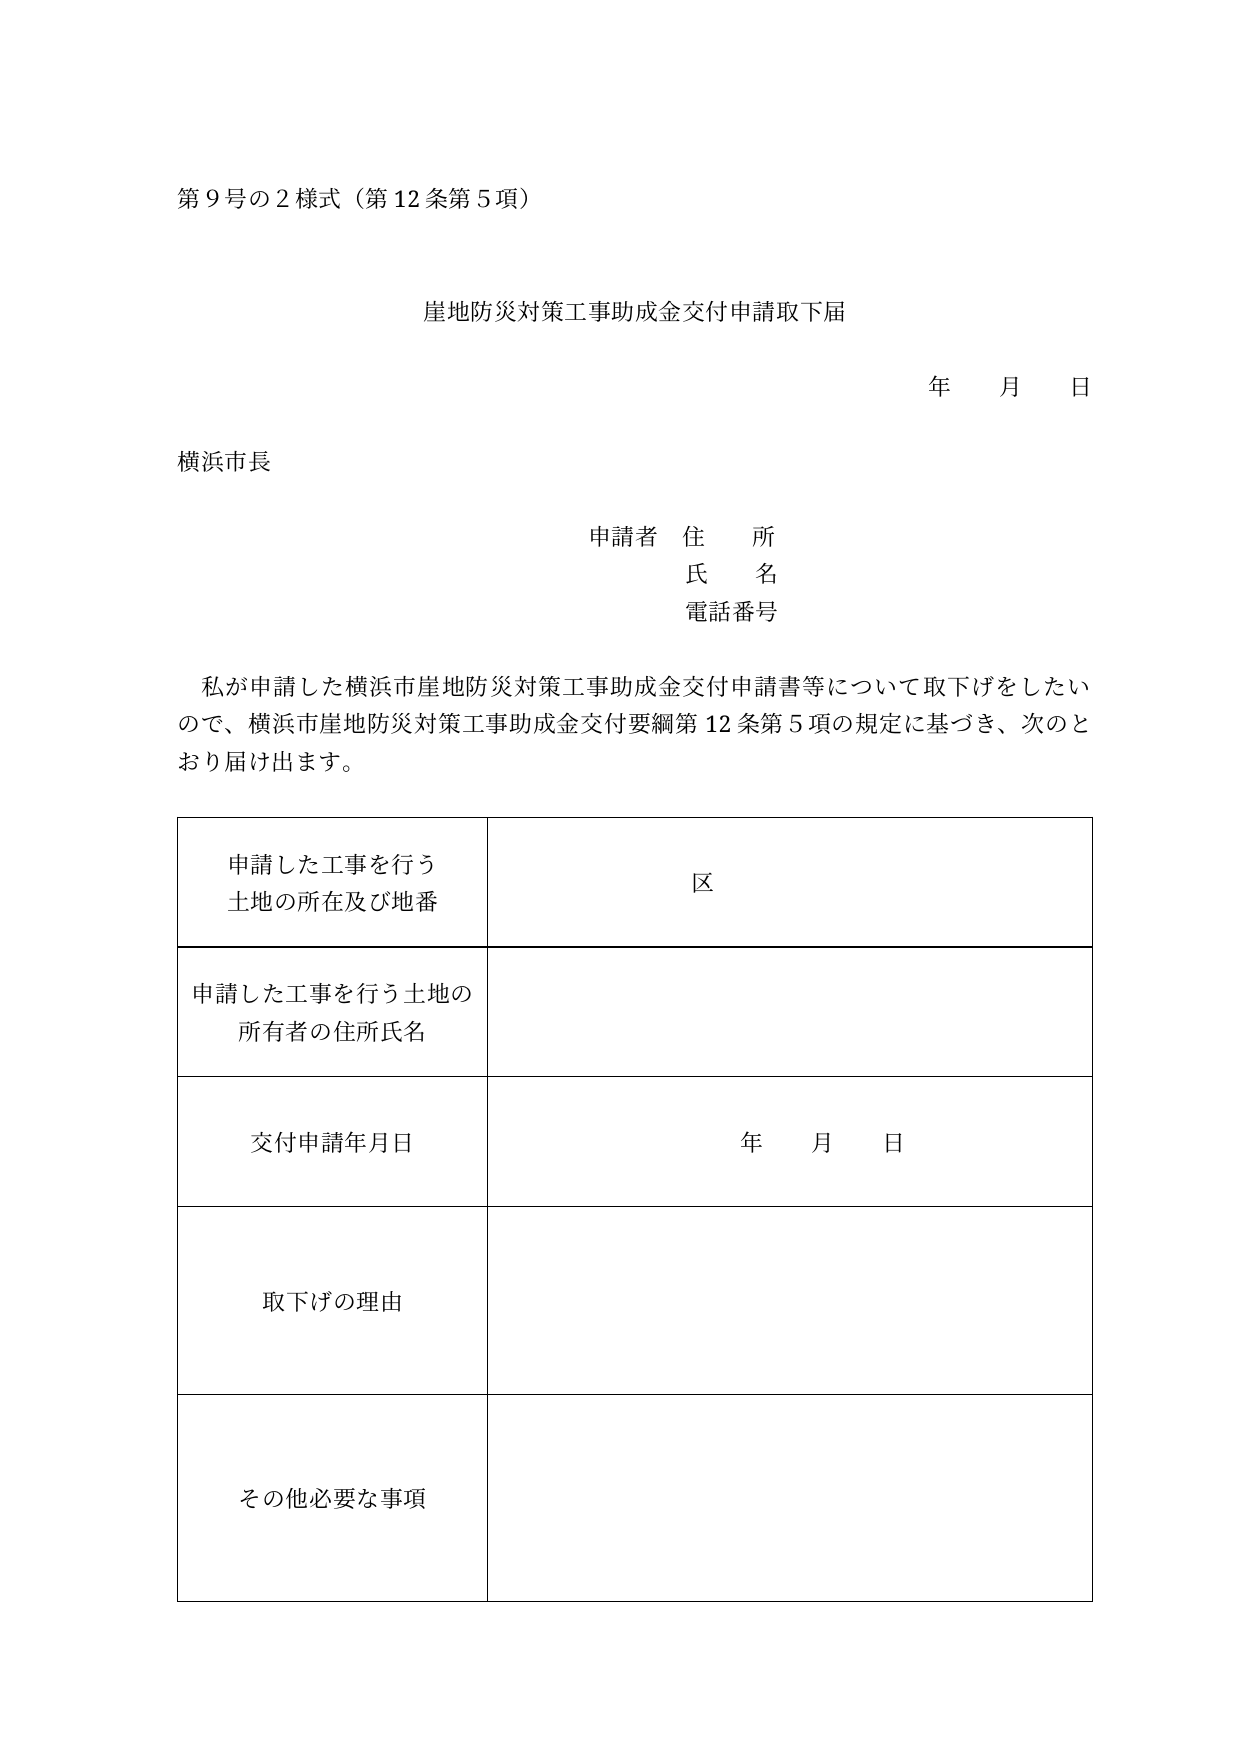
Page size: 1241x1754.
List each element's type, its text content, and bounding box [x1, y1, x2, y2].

table_header 区 [488, 818, 1092, 946]
table_cell [488, 1395, 1092, 1601]
text 横浜市長 [177, 442, 1093, 479]
text 氏 名 [177, 554, 1093, 592]
text 申請者 住 所 [177, 517, 1093, 554]
text 第９号の２様式（第12条第５項） [177, 179, 1093, 217]
table_cell その他必要な事項 [178, 1395, 487, 1601]
table_cell 取下げの理由 [178, 1207, 487, 1394]
text 私が申請した横浜市崖地防災対策工事助成金交付申請書等について取下げをしたいので、横浜市崖地防災対策工事助成金交付要綱第12条第５項の規定に基づき、次のとおり届け出ます。 [177, 667, 1093, 779]
table_header 申請した工事を行う 土地の所在及び地番 [178, 818, 487, 946]
text 年 月 日 [177, 367, 1093, 404]
table_cell 年 月 日 [488, 1077, 1092, 1206]
table_cell 交付申請年月日 [178, 1077, 487, 1206]
text 電話番号 [177, 592, 1093, 629]
text 崖地防災対策工事助成金交付申請取下届 [177, 292, 1093, 329]
table_cell 申請した工事を行う土地の所有者の住所氏名 [178, 948, 487, 1076]
table_cell [488, 1207, 1092, 1394]
table_cell [488, 948, 1092, 1076]
